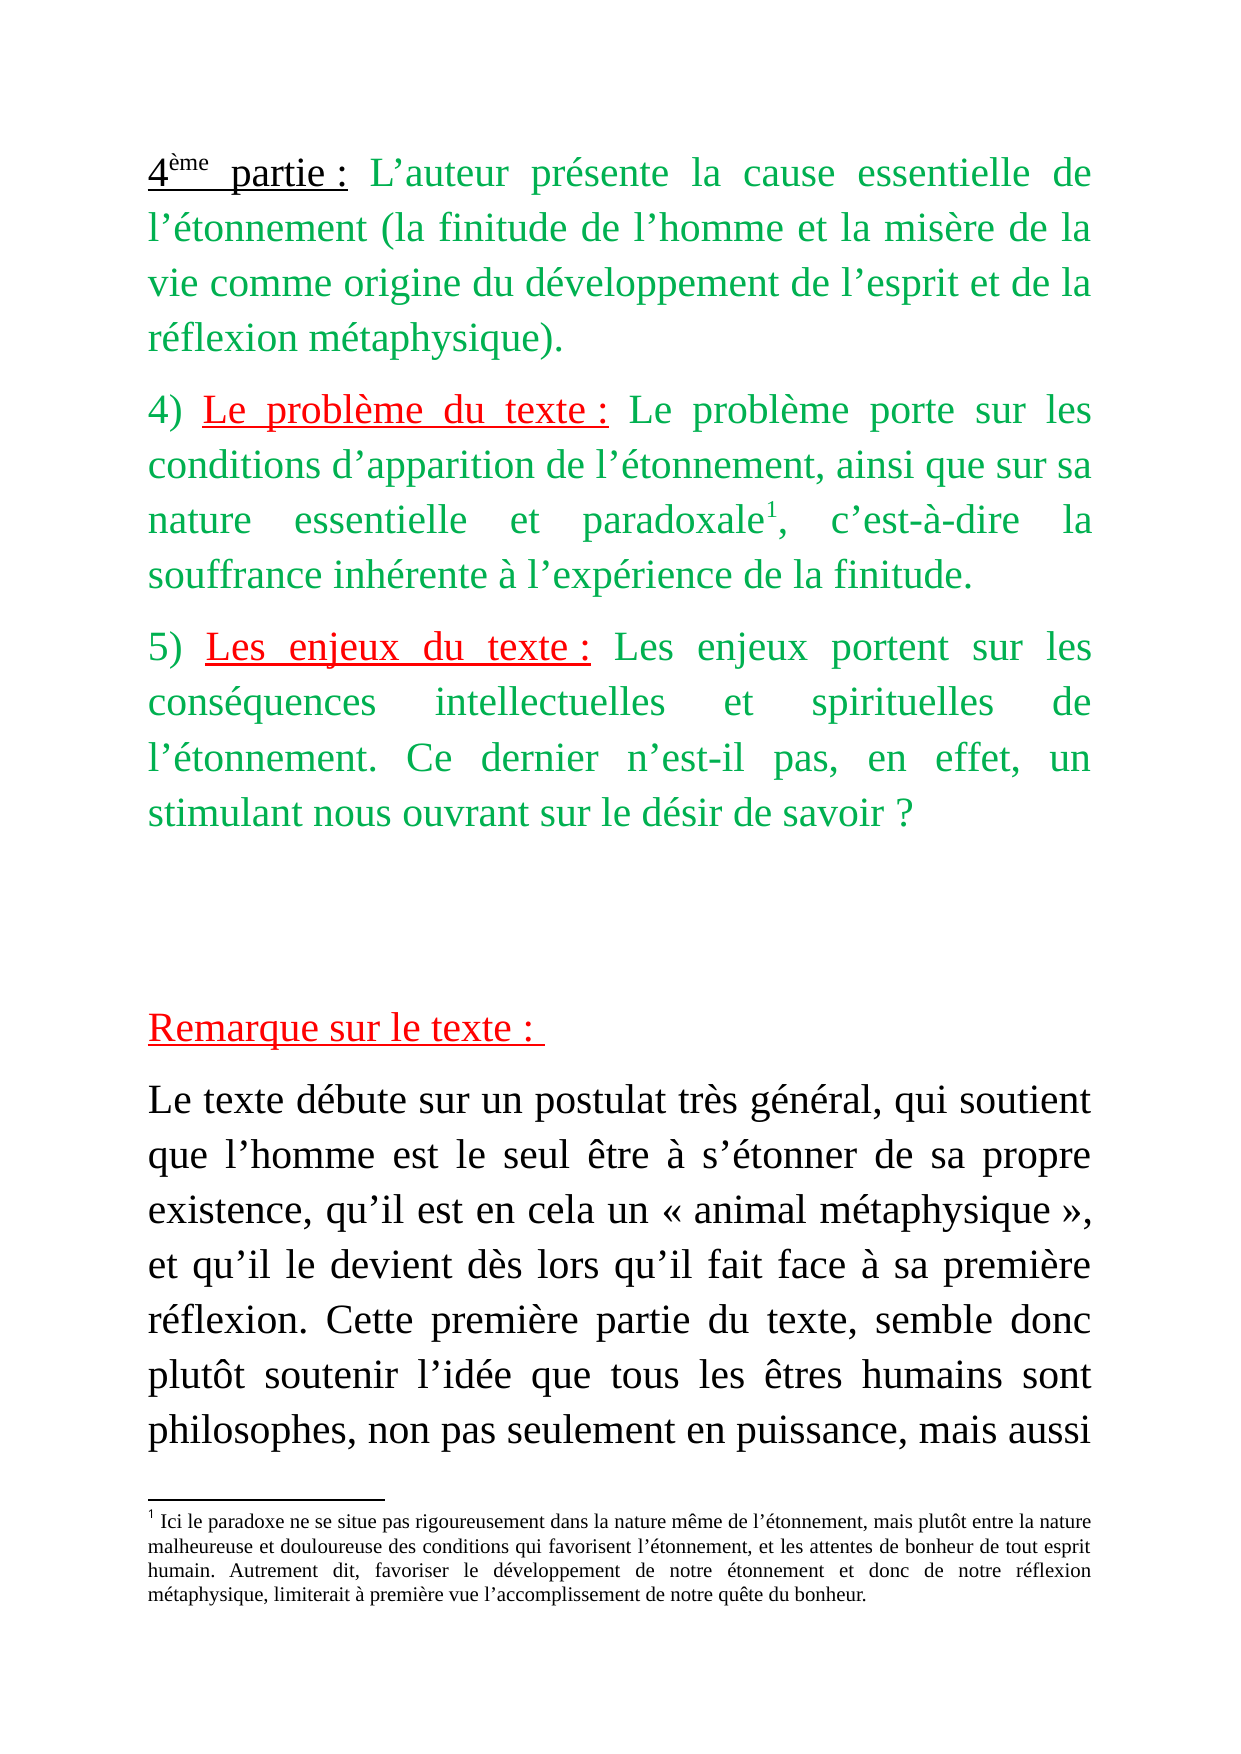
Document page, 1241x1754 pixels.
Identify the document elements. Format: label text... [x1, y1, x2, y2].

text Remarque sur le texte : [148, 1002, 1093, 1050]
text 4ème partie : L’auteur présente la cause essentielle de l’étonnement (la finitude de l’homme et la misère de la vie comme origine du développement de l’esprit et de la réflexion métaphysique). [148, 148, 1093, 361]
text 4) Le problème du texte : Le problème porte sur les conditions d’apparition de l’étonnement, ainsi que sur sa nature essentielle et paradoxale, c’est-à-dire la souffrance inhérente à l’expérience de la finitude. [148, 385, 1093, 598]
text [148, 1074, 1093, 1453]
text 5) Les enjeux du texte : Les enjeux portent sur les conséquences intellectuelles et spirituelles de l’étonnement. Ce dernier n’est-il pas, en effet, un stimulant nous ouvrant sur le désir de savoir ? [148, 622, 1093, 835]
